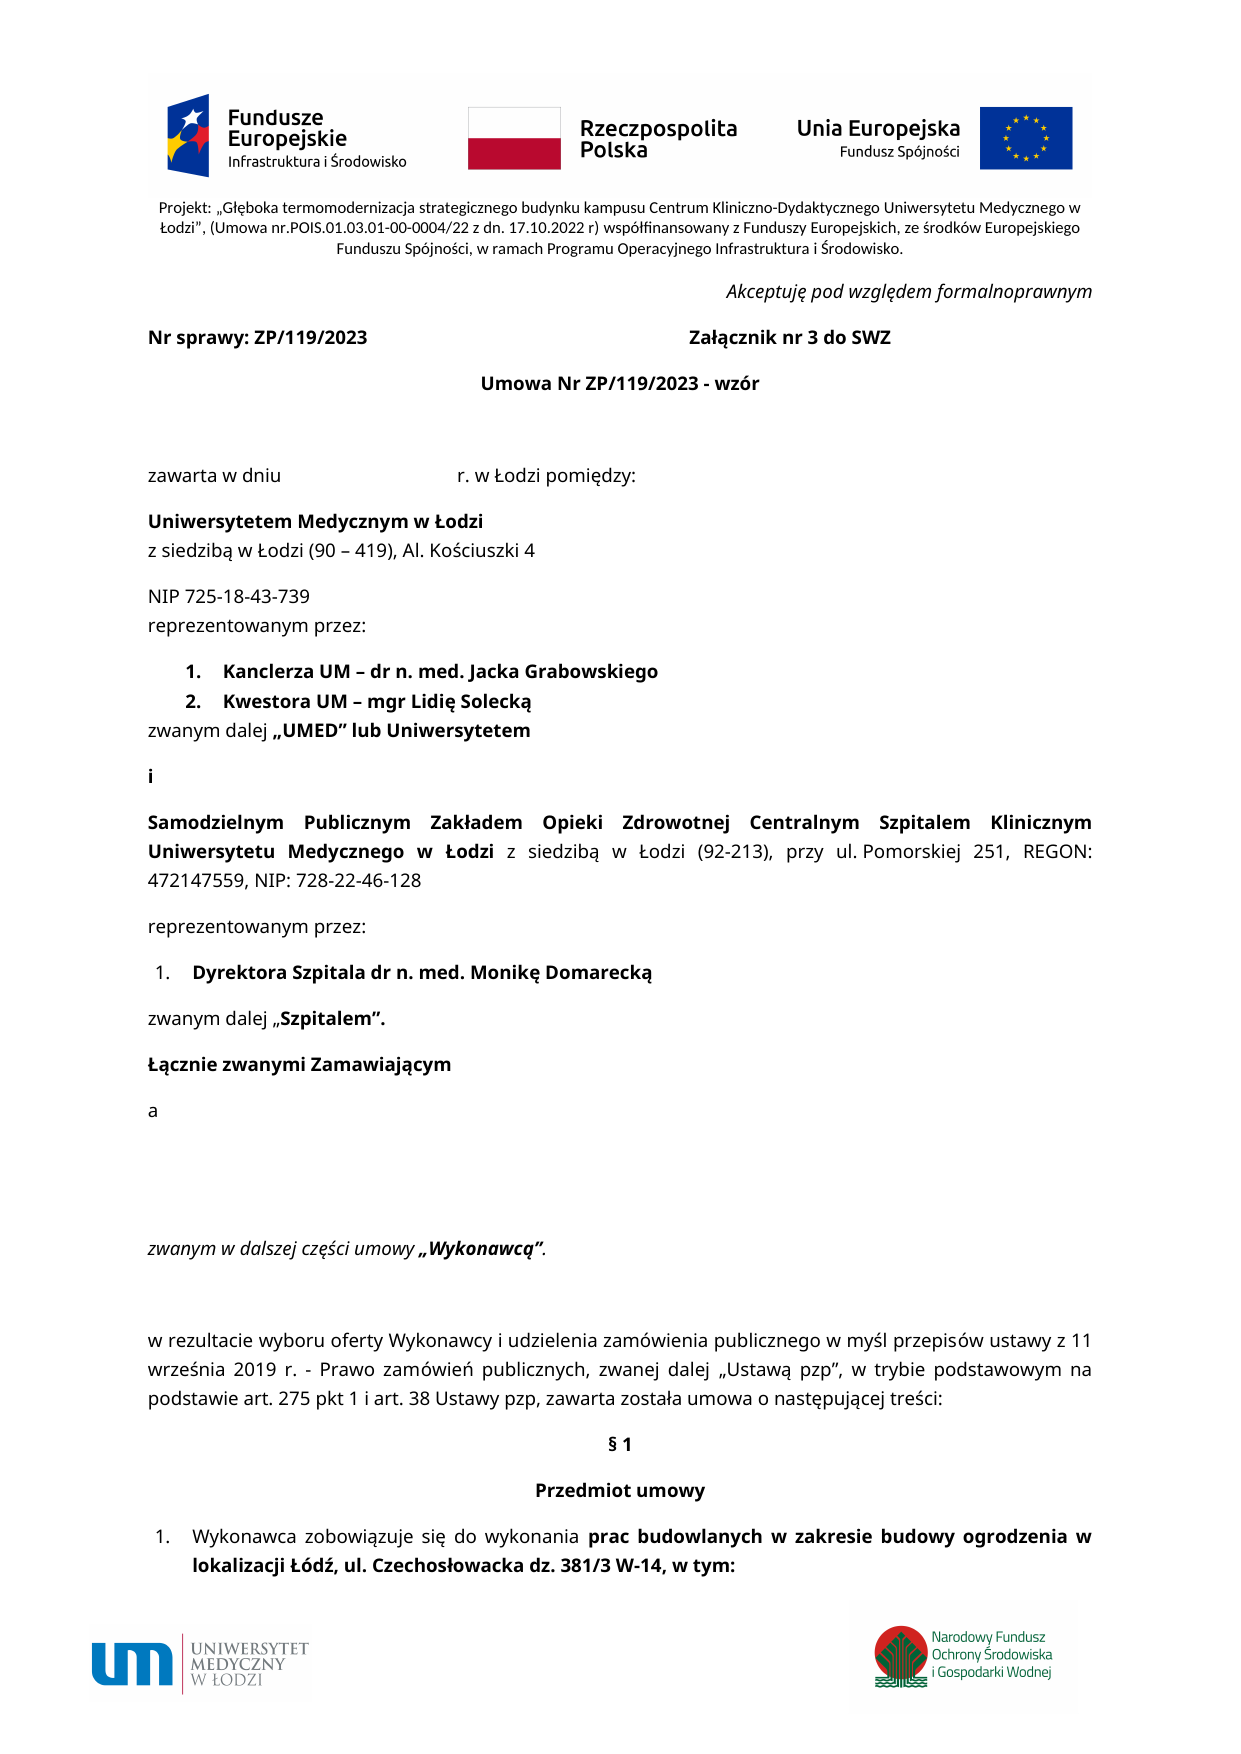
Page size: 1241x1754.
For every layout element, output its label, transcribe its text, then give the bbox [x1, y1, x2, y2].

text Akceptuję pod względem formalnoprawnym [148, 279, 1093, 304]
picture [89, 1624, 313, 1702]
list Dyrektora Szpitala dr n. med. Monikę Domarecką [154, 959, 1093, 985]
text zwanym w dalszej części umowy „Wykonawcą”. [148, 1235, 1093, 1261]
text a [148, 1097, 1093, 1123]
text § 1 [148, 1432, 1093, 1457]
picture [848, 1600, 1079, 1714]
text Przedmiot umowy [148, 1477, 1093, 1503]
text Umowa Nr ZP/119/2023 - wzór [148, 371, 1093, 396]
text zwanym dalej „Szpitalem”. [148, 1006, 1093, 1031]
text zwanym dalej „UMED” lub Uniwersytetem [148, 717, 1093, 743]
text Samodzielnym Publicznym Zakładem Opieki Zdrowotnej Centralnym Szpitalem Klinicznym Uniwersytetu Medycznego w Łodzi z siedzibą w Łodzi (92-213), przy ul. Pomorskiej 251, REGON: 472147559, NIP: 728-22-46-128 [148, 809, 1093, 893]
text Nr sprawy: ZP/119/2023 Załącznik nr 3 do SWZ [148, 324, 1093, 350]
list Kwestora UM – mgr Lidię Solecką [185, 688, 1093, 713]
list Wykonawca zobowiązuje się do wykonania prac budowlanych w zakresie budowy ogrodzenia w lokalizacji Łódź, ul. Czechosłowacka dz. 381/3 W-14, w tym: [154, 1523, 1093, 1578]
text NIP 725-18-43-739 reprezentowanym przez: [148, 583, 1093, 638]
text zawarta w dniu r. w Łodzi pomiędzy: [148, 462, 1093, 488]
text i [148, 763, 1093, 789]
text Łącznie zwanymi Zamawiającym [148, 1051, 1093, 1077]
text w rezultacie wyboru oferty Wykonawcy i udzielenia zamówienia publicznego w myśl przepisów ustawy z 11 września 2019 r. - Prawo zamówień publicznych, zwanej dalej „Ustawą pzp”, w trybie podstawowym na podstawie art. 275 pkt 1 i art. 38 Ustawy pzp, zawarta została umowa o następującej treści: [148, 1327, 1093, 1411]
picture [147, 73, 1093, 198]
list Kanclerza UM – dr n. med. Jacka Grabowskiego [185, 659, 1093, 684]
text Uniwersytetem Medycznym w Łodzi z siedzibą w Łodzi (90 – 419), Al. Kościuszki 4 [148, 508, 1093, 563]
text reprezentowanym przez: [148, 914, 1093, 939]
